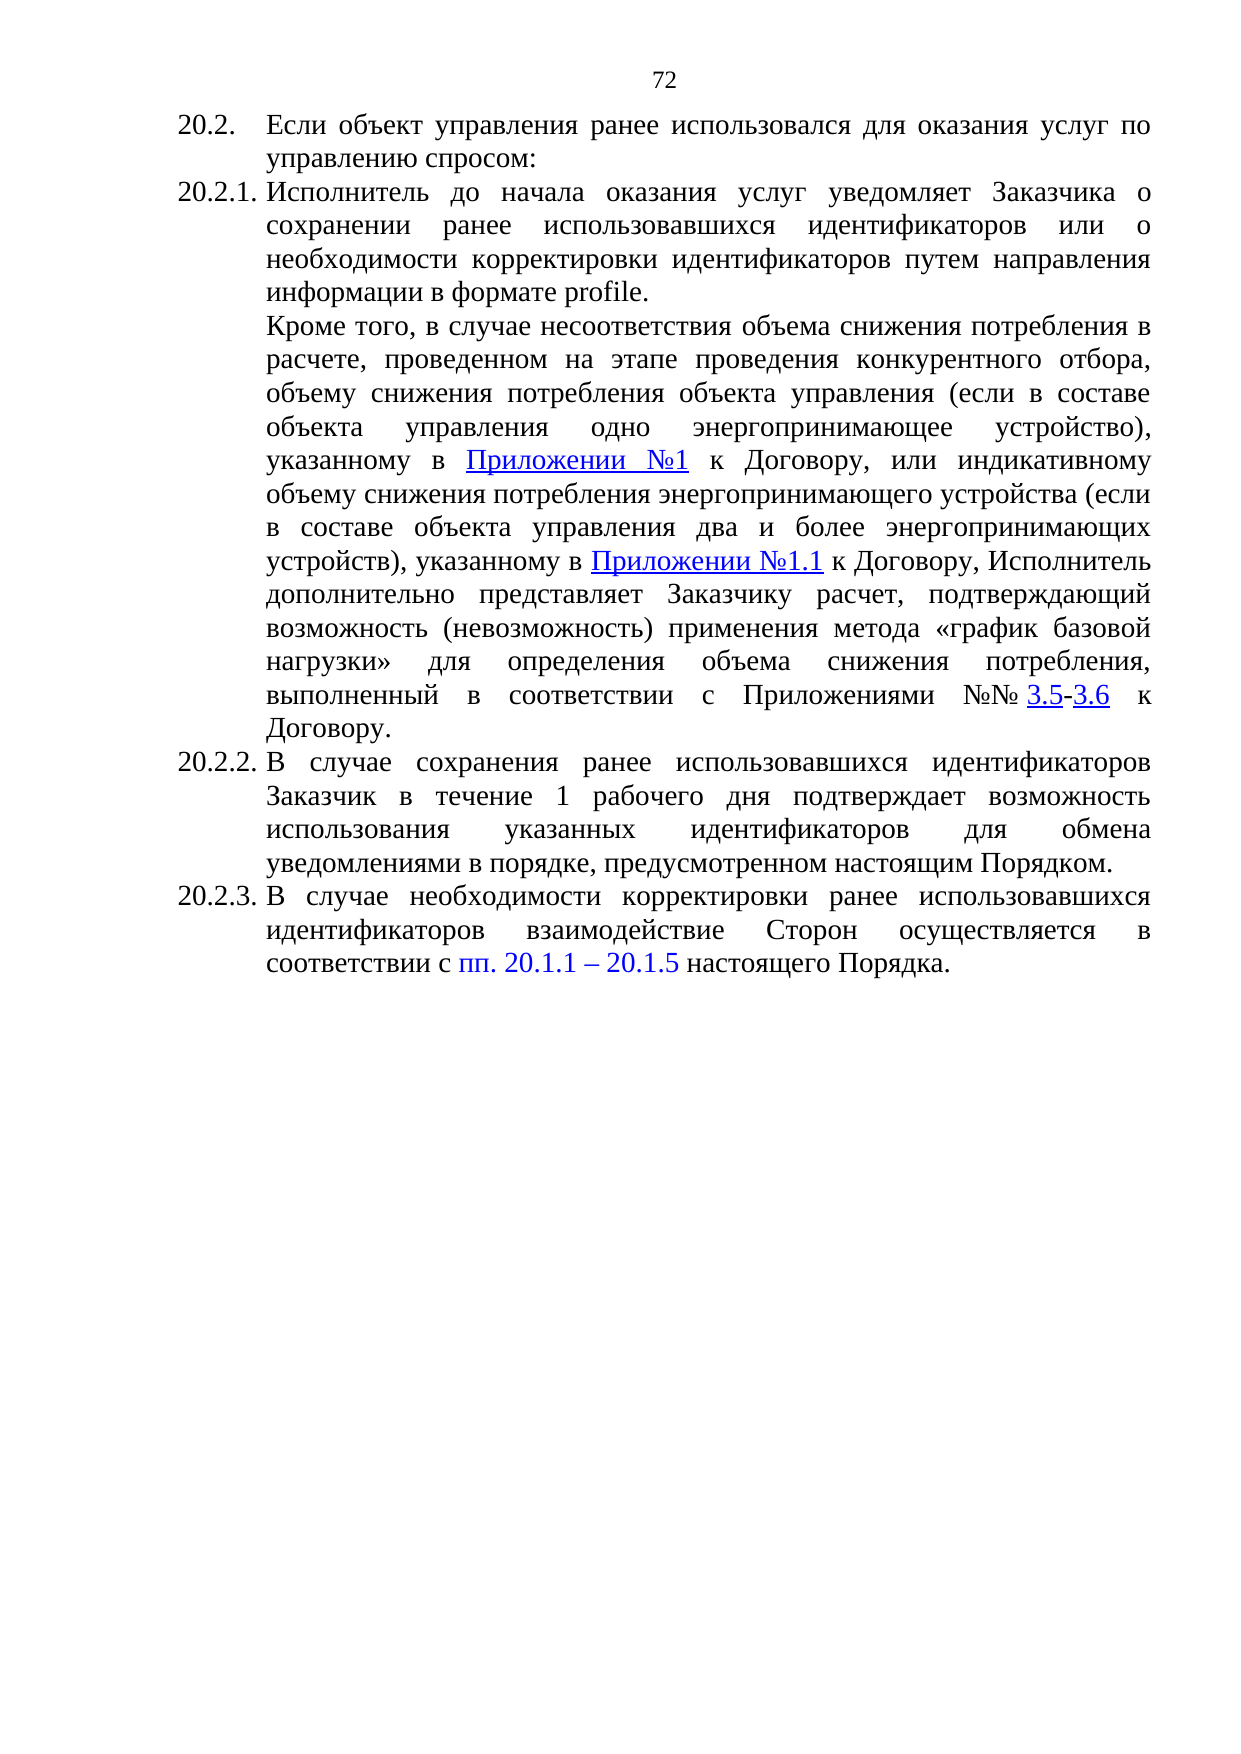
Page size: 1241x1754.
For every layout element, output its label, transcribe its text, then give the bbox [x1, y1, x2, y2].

list В случае необходимости корректировки ранее использовавшихся идентификаторов взаимодействие Сторон осуществляется в соответствии с пп. 20.1.1 – 20.1.5 настоящего Порядка. [177, 878, 1152, 979]
list Исполнитель до начала оказания услуг уведомляет Заказчика о сохранении ранее использовавшихся идентификаторов или о необходимости корректировки идентификаторов путем направления информации в формате profile. [177, 174, 1152, 308]
list Кроме того, в случае несоответствия объема снижения потребления в расчете, проведенном на этапе проведения конкурентного отбора, объему снижения потребления объекта управления (если в составе объекта управления одно энергопринимающее устройство), указанному в Приложении №1 к Договору, или индикативному объему снижения потребления энергопринимающего устройства (если в составе объекта управления два и более энергопринимающих устройств), указанному в Приложении №1.1 к Договору, Исполнитель дополнительно представляет Заказчику расчет, подтверждающий возможность (невозможность) применения метода «график базовой нагрузки» для определения объема снижения потребления, выполненный в соответствии с Приложениями №№ 3.5-3.6 к Договору. [266, 308, 1152, 744]
list Если объект управления ранее использовался для оказания услуг по управлению спросом: [177, 107, 1152, 174]
list В случае сохранения ранее использовавшихся идентификаторов Заказчик в течение 1 рабочего дня подтверждает возможность использования указанных идентификаторов для обмена уведомлениями в порядке, предусмотренном настоящим Порядком. [177, 744, 1152, 878]
